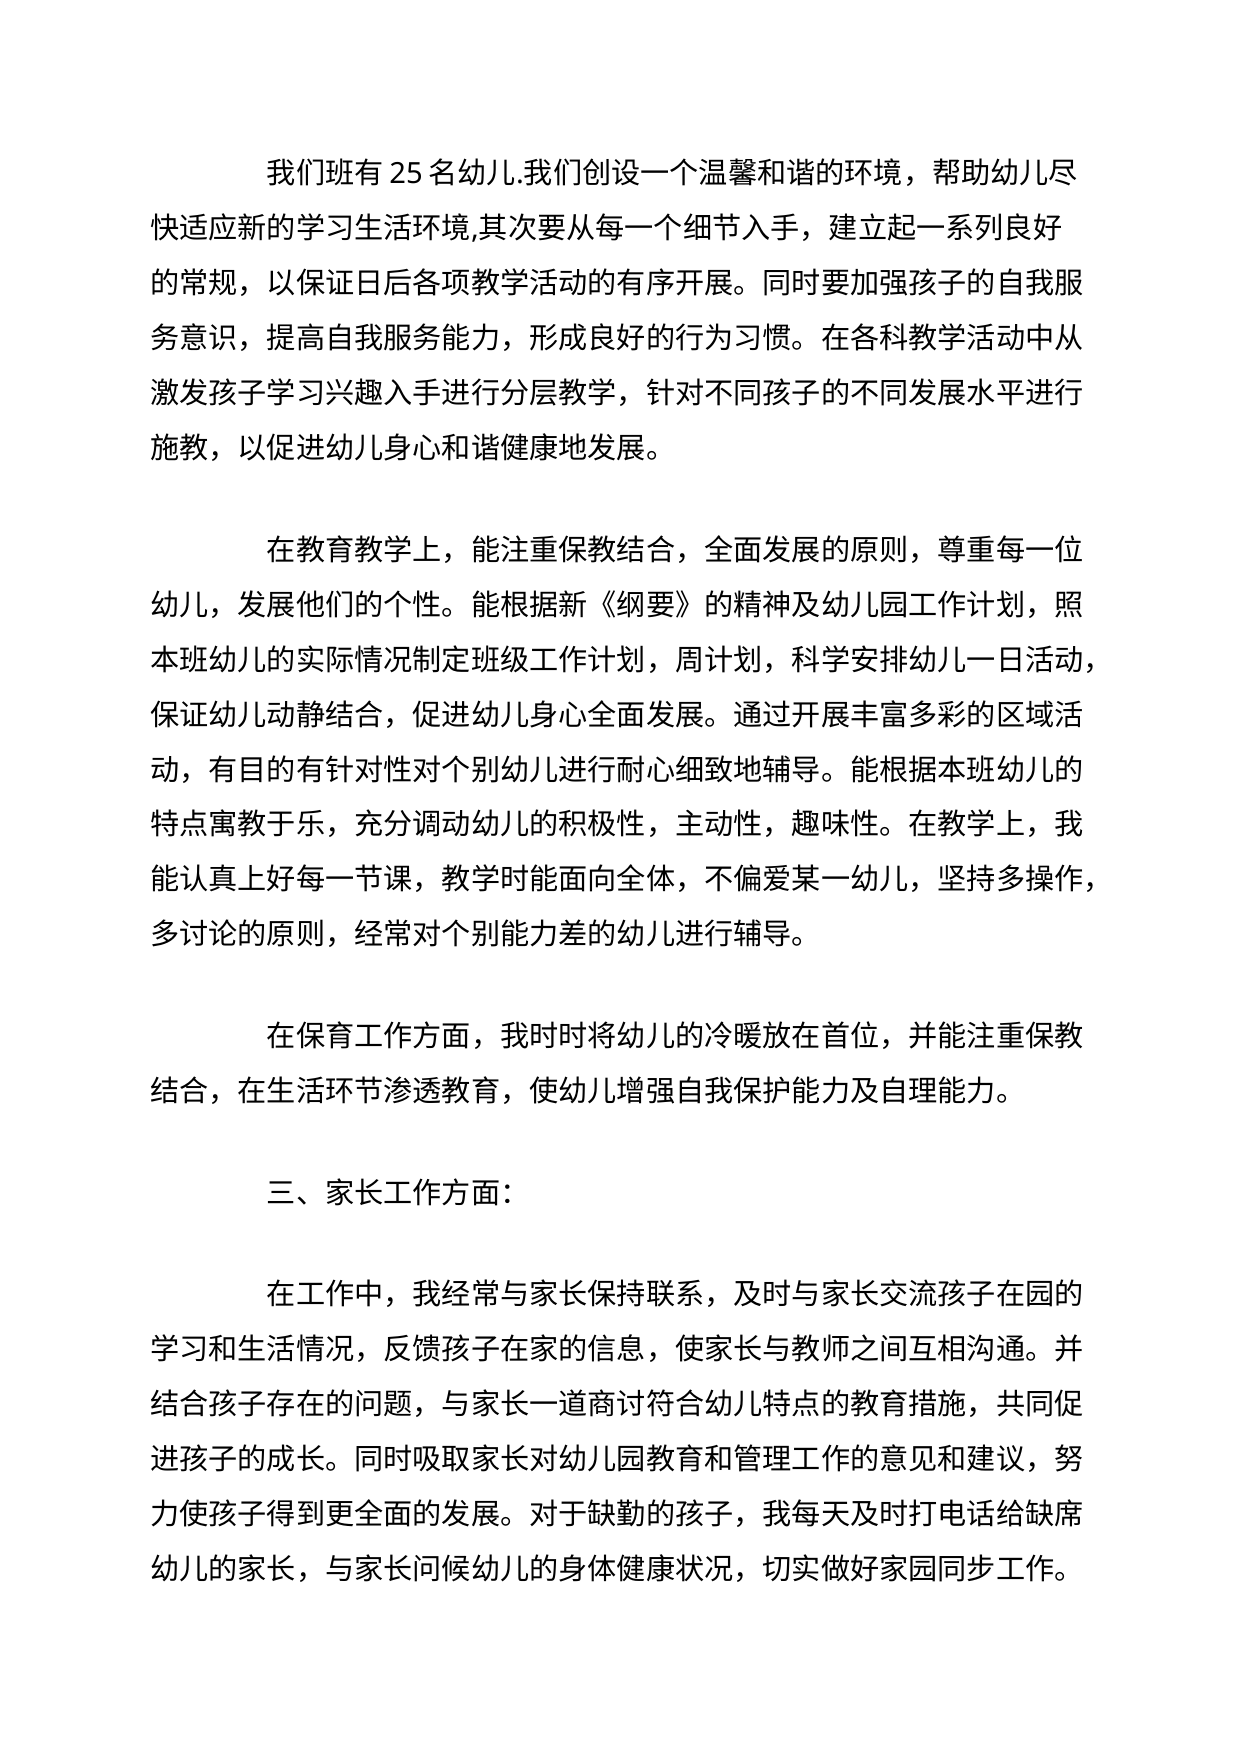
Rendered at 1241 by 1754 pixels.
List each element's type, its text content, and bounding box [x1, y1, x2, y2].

text 在工作中，我经常与家长保持联系，及时与家长交流孩子在园的学习和生活情况，反馈孩子在家的信息，使家长与教师之间互相沟通。并结合孩子存在的问题，与家长一道商讨符合幼儿特点的教育措施，共同促进孩子的成长。同时吸取家长对幼儿园教育和管理工作的意见和建议，努力使孩子得到更全面的发展。对于缺勤的孩子，我每天及时打电话给缺席幼儿的家长，与家长问候幼儿的身体健康状况，切实做好家园同步工作。 [150, 1271, 1090, 1588]
text 三、家长工作方面： [150, 1169, 1090, 1211]
text 我们班有25名幼儿.我们创设一个温馨和谐的环境，帮助幼儿尽快适应新的学习生活环境,其次要从每一个细节入手，建立起一系列良好的常规，以保证日后各项教学活动的有序开展。同时要加强孩子的自我服务意识，提高自我服务能力，形成良好的行为习惯。在各科教学活动中从激发孩子学习兴趣入手进行分层教学，针对不同孩子的不同发展水平进行施教，以促进幼儿身心和谐健康地发展。 [150, 150, 1090, 467]
text 在保育工作方面，我时时将幼儿的冷暖放在首位，并能注重保教结合，在生活环节渗透教育，使幼儿增强自我保护能力及自理能力。 [150, 1012, 1090, 1110]
text 在教育教学上，能注重保教结合，全面发展的原则，尊重每一位幼儿，发展他们的个性。能根据新《纲要》的精神及幼儿园工作计划，照本班幼儿的实际情况制定班级工作计划，周计划，科学安排幼儿一日活动，保证幼儿动静结合，促进幼儿身心全面发展。通过开展丰富多彩的区域活动，有目的有针对性对个别幼儿进行耐心细致地辅导。能根据本班幼儿的特点寓教于乐，充分调动幼儿的积极性，主动性，趣味性。在教学上，我能认真上好每一节课，教学时能面向全体，不偏爱某一幼儿，坚持多操作，多讨论的原则，经常对个别能力差的幼儿进行辅导。 [150, 526, 1090, 953]
